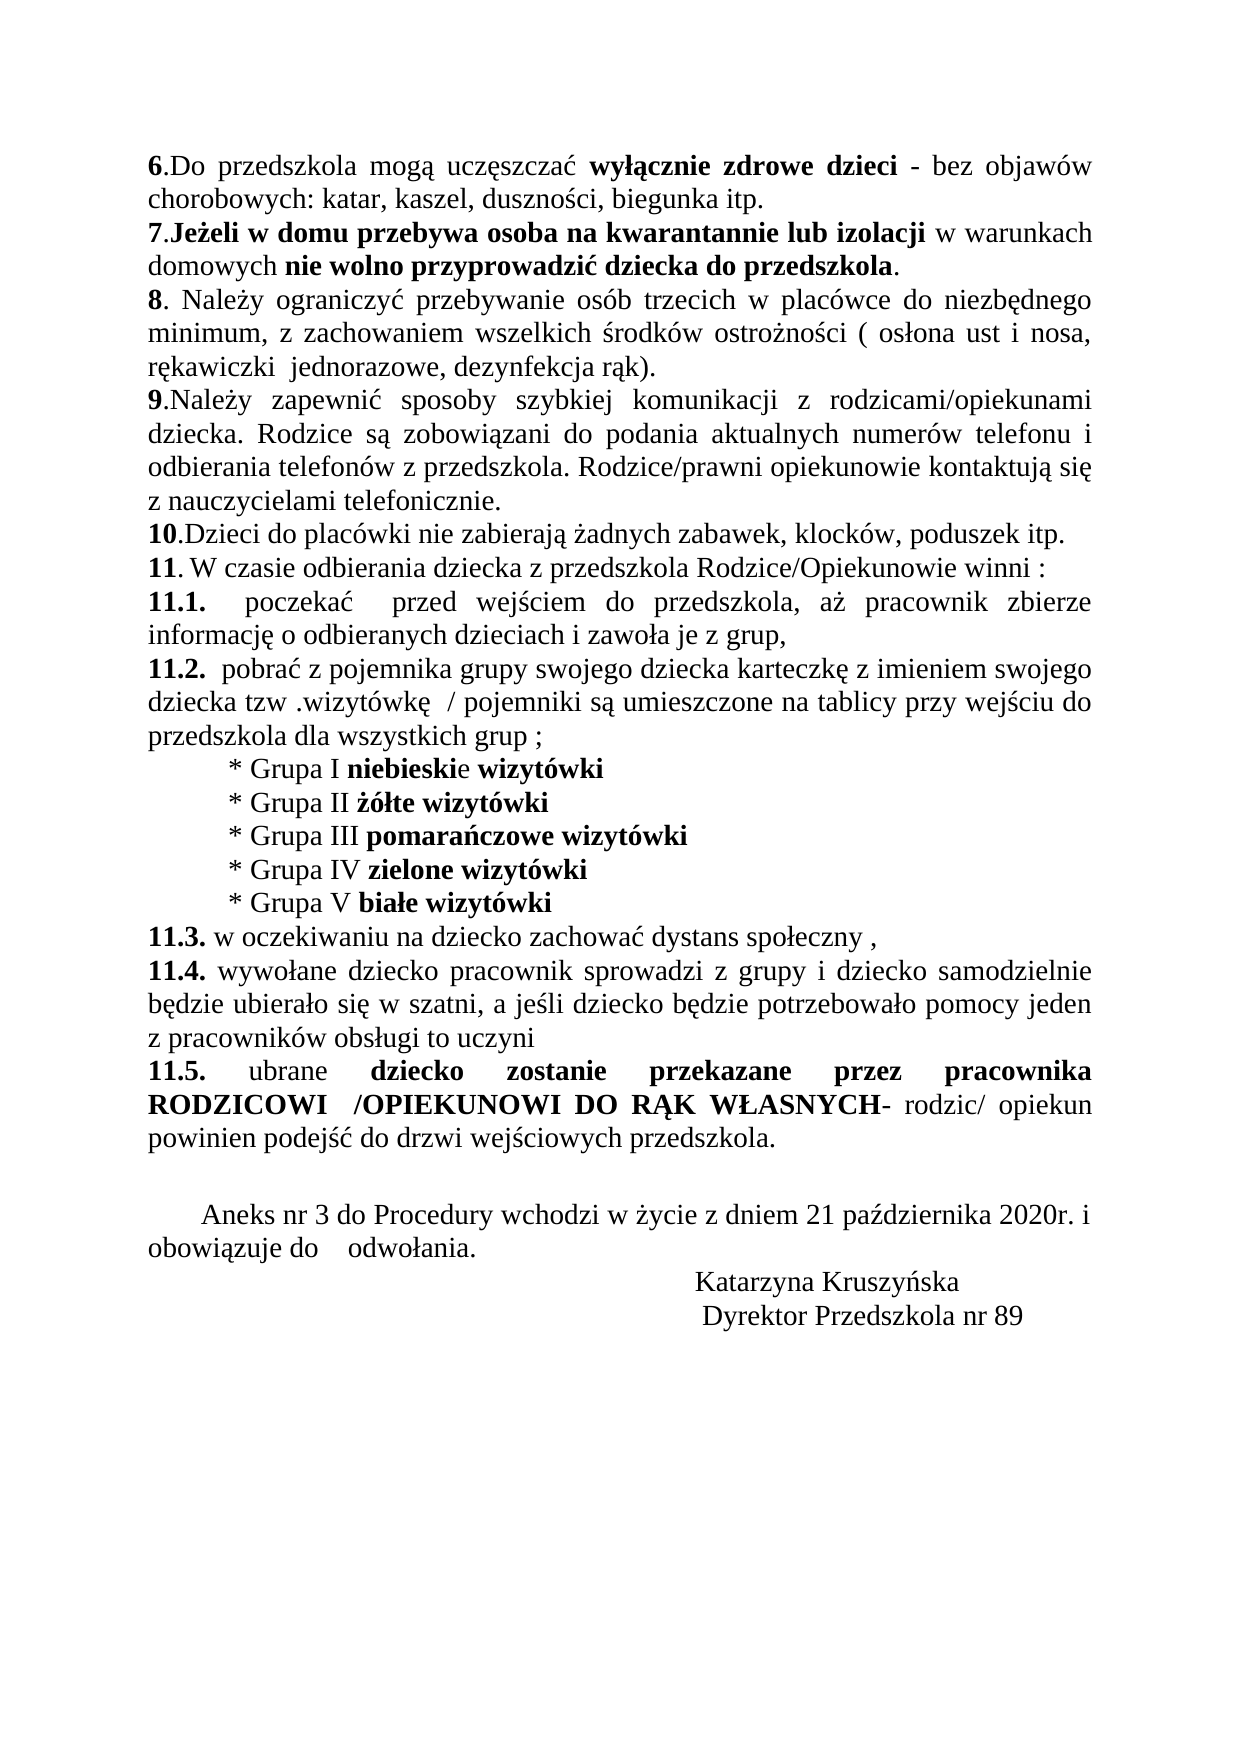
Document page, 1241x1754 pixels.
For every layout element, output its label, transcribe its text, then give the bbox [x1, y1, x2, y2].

text * Grupa II żółte wizytówki [148, 785, 1093, 818]
text * Grupa IV zielone wizytówki [148, 852, 1093, 886]
text * Grupa III pomarańczowe wizytówki [148, 818, 1093, 852]
text 11.5. ubrane dziecko zostanie przekazane przez pracownika RODZICOWI /OPIEKUNOWI DO RĄK WŁASNYCH- rodzic/ opiekun powinien podejść do drzwi wejściowych przedszkola. [148, 1053, 1093, 1154]
text * Grupa V białe wizytówki [148, 886, 1093, 919]
text 7.Jeżeli w domu przebywa osoba na kwarantannie lub izolacji w warunkach domowych nie wolno przyprowadzić dziecka do przedszkola. [148, 215, 1093, 282]
text 11. W czasie odbierania dziecka z przedszkola Rodzice/Opiekunowie winni : [148, 550, 1093, 584]
text 8. Należy ograniczyć przebywanie osób trzecich w placówce do niezbędnego minimum, z zachowaniem wszelkich środków ostrożności ( osłona ust i nosa, rękawiczki jednorazowe, dezynfekcja rąk). [148, 282, 1093, 382]
text 6.Do przedszkola mogą uczęszczać wyłącznie zdrowe dzieci - bez objawów chorobowych: katar, kaszel, duszności, biegunka itp. [148, 148, 1093, 215]
text 11.4. wywołane dziecko pracownik sprowadzi z grupy i dziecko samodzielnie będzie ubierało się w szatni, a jeśli dziecko będzie potrzebowało pomocy jeden z pracowników obsługi to uczyni [148, 953, 1093, 1053]
text 11.2. pobrać z pojemnika grupy swojego dziecka karteczkę z imieniem swojego dziecka tzw .wizytówkę / pojemniki są umieszczone na tablicy przy wejściu do przedszkola dla wszystkich grup ; [148, 651, 1093, 751]
text 11.3. w oczekiwaniu na dziecko zachować dystans społeczny , [148, 919, 1093, 953]
text Dyrektor Przedszkola nr 89 [148, 1298, 1093, 1331]
text 11.1. poczekać przed wejściem do przedszkola, aż pracownik zbierze informację o odbieranych dzieciach i zawoła je z grup, [148, 584, 1093, 651]
text * Grupa I niebieskie wizytówki [148, 751, 1093, 785]
text 10.Dzieci do placówki nie zabierają żadnych zabawek, klocków, poduszek itp. [148, 517, 1093, 550]
text 9.Należy zapewnić sposoby szybkiej komunikacji z rodzicami/opiekunami dziecka. Rodzice są zobowiązani do podania aktualnych numerów telefonu i odbierania telefonów z przedszkola. Rodzice/prawni opiekunowie kontaktują się z nauczycielami telefonicznie. [148, 382, 1093, 517]
text Aneks nr 3 do Procedury wchodzi w życie z dniem 21 października 2020r. i obowiązuje do odwołania. [148, 1197, 1093, 1264]
text Katarzyna Kruszyńska [148, 1264, 1093, 1298]
